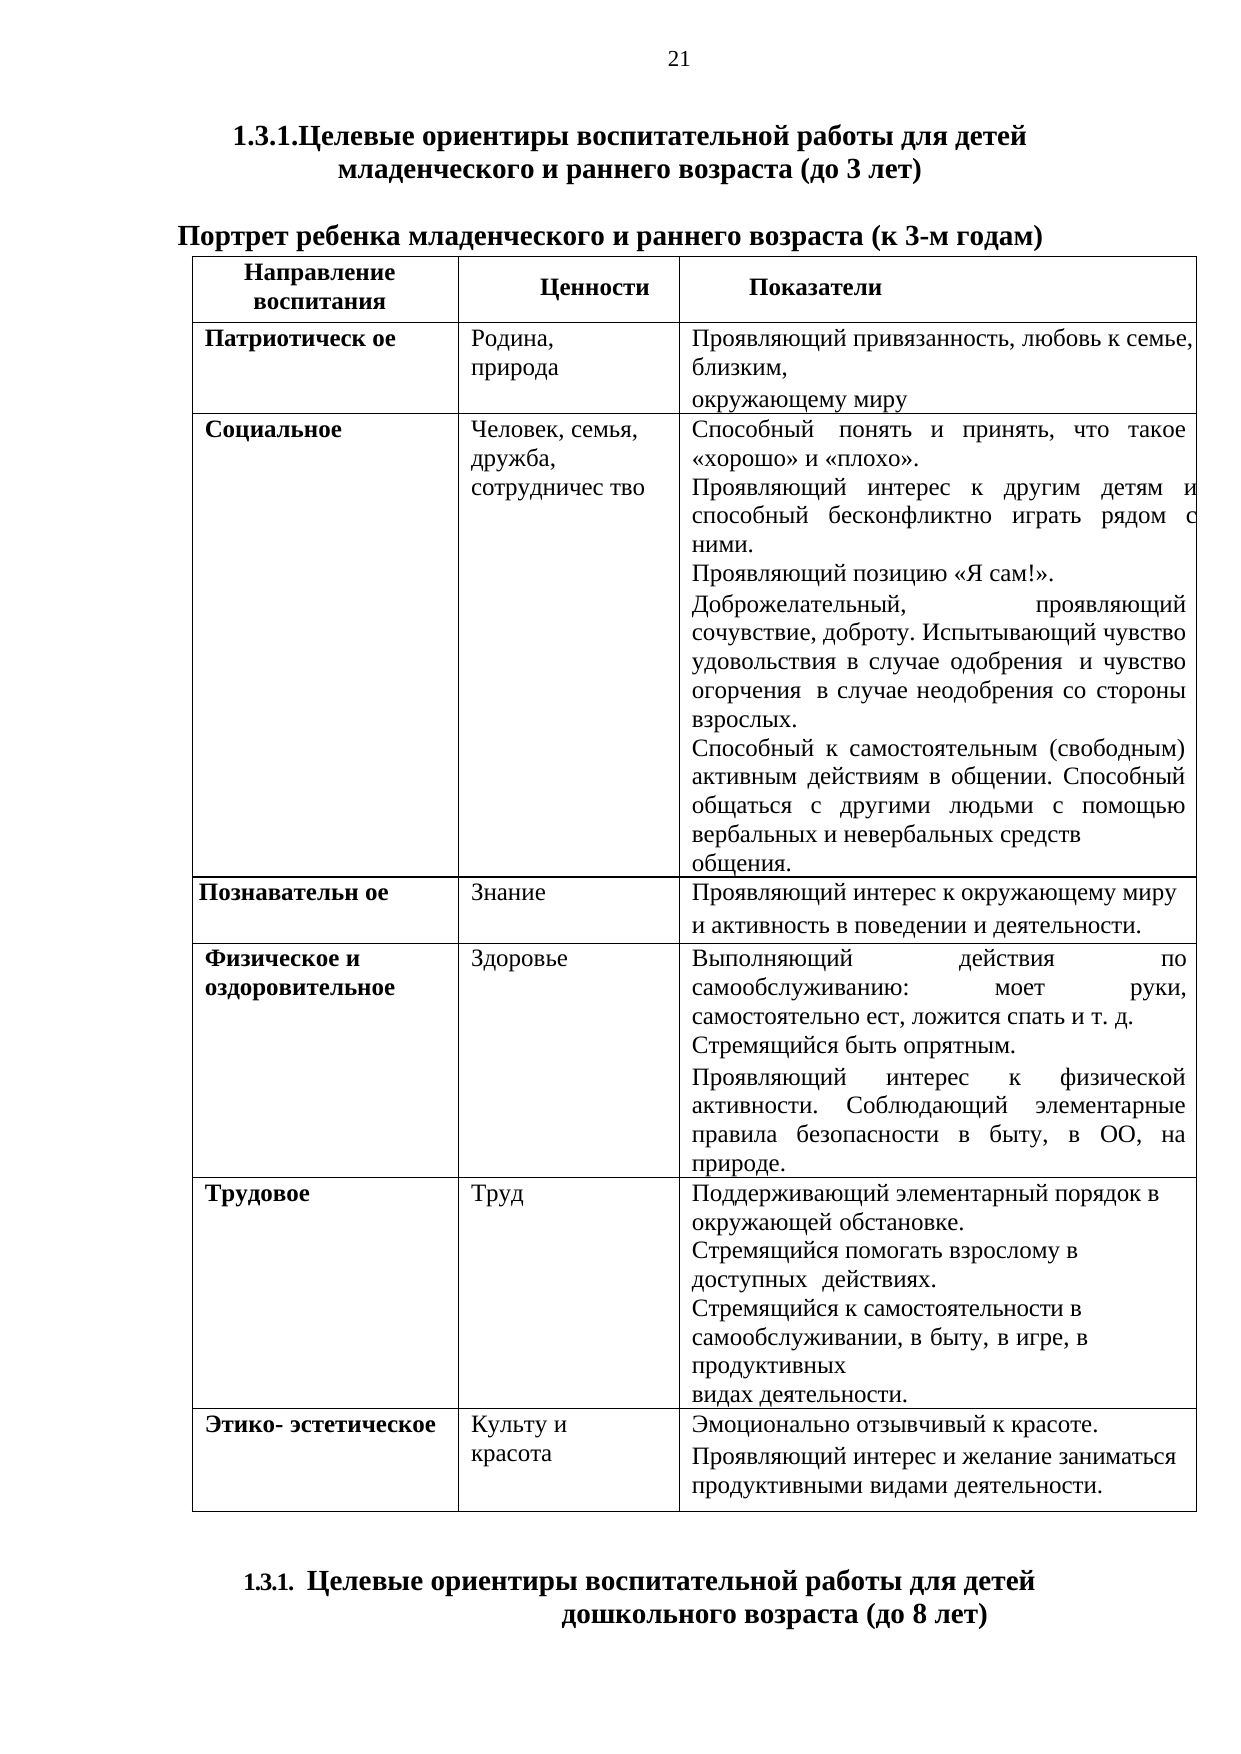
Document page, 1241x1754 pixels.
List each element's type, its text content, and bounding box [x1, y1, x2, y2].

subtitle Целевые ориентиры воспитательной работы для детей дошкольного возраста (до 8 лет) [173, 1564, 1106, 1629]
table_cell Знание [459, 878, 679, 942]
table_cell Здоровье [459, 944, 679, 1177]
table_cell Социальное [193, 414, 458, 876]
table_header Направление воспитания [193, 257, 458, 322]
table_cell Проявляющий интерес к окружающему миру и активность в поведении и деятельности. [680, 878, 1196, 942]
table_cell Этико- эстетическое [193, 1409, 458, 1511]
table_header Показатели [680, 257, 1196, 322]
table_cell Патриотическ ое [193, 323, 458, 413]
table_cell Физическое и оздоровительное [193, 944, 458, 1177]
table_cell Родина, природа [459, 323, 679, 413]
table_cell Человек, семья, дружба, сотрудничес тво [459, 414, 679, 876]
table_cell Труд [459, 1178, 679, 1408]
text 1.3.1.Целевые ориентиры воспитательной работы для детей младенческого и раннего возраста (до 3 лет) [177, 118, 1082, 185]
table_cell Выполняющий действия по самообслуживанию: моет руки, самостоятельно ест, ложится спать и т. д. Стремящийся быть опрятным. Проявляющий интерес к физической активности. Соблюдающий элементарные правила безопасности в быту, в ОО, на природе. [680, 944, 1196, 1177]
table_cell Поддерживающий элементарный порядок в окружающей обстановке. Стремящийся помогать взрослому в доступных действиях. Стремящийся к самостоятельности в самообслуживании, в быту, в игре, в продуктивных видах деятельности. [680, 1178, 1196, 1408]
table_cell Проявляющий привязанность, любовь к семье, близким, окружающему миру [680, 323, 1196, 413]
table_cell Познавательн ое [193, 878, 458, 942]
table_cell Культу и красота [459, 1409, 679, 1511]
table_header Ценности [459, 257, 679, 322]
table_cell Трудовое [193, 1178, 458, 1408]
table_cell Эмоционально отзывчивый к красоте. Проявляющий интерес и желание заниматься продуктивными видами деятельности. [680, 1409, 1196, 1511]
table_cell Способный понять и принять, что такое «хорошо» и «плохо». Проявляющий интерес к другим детям и способный бесконфликтно играть рядом с ними. Проявляющий позицию «Я сам!». Доброжелательный, проявляющий сочувствие, доброту. Испытывающий чувство удовольствия в случае одобрения и чувство огорчения в случае неодобрения со стороны взрослых. Способный к самостоятельным (свободным) активным действиям в общении. Способный общаться с другими людьми с помощью вербальных и невербальных средств общения. [680, 414, 1196, 876]
text Портрет ребенка младенческого и раннего возраста (к 3-м годам) [177, 218, 1181, 252]
